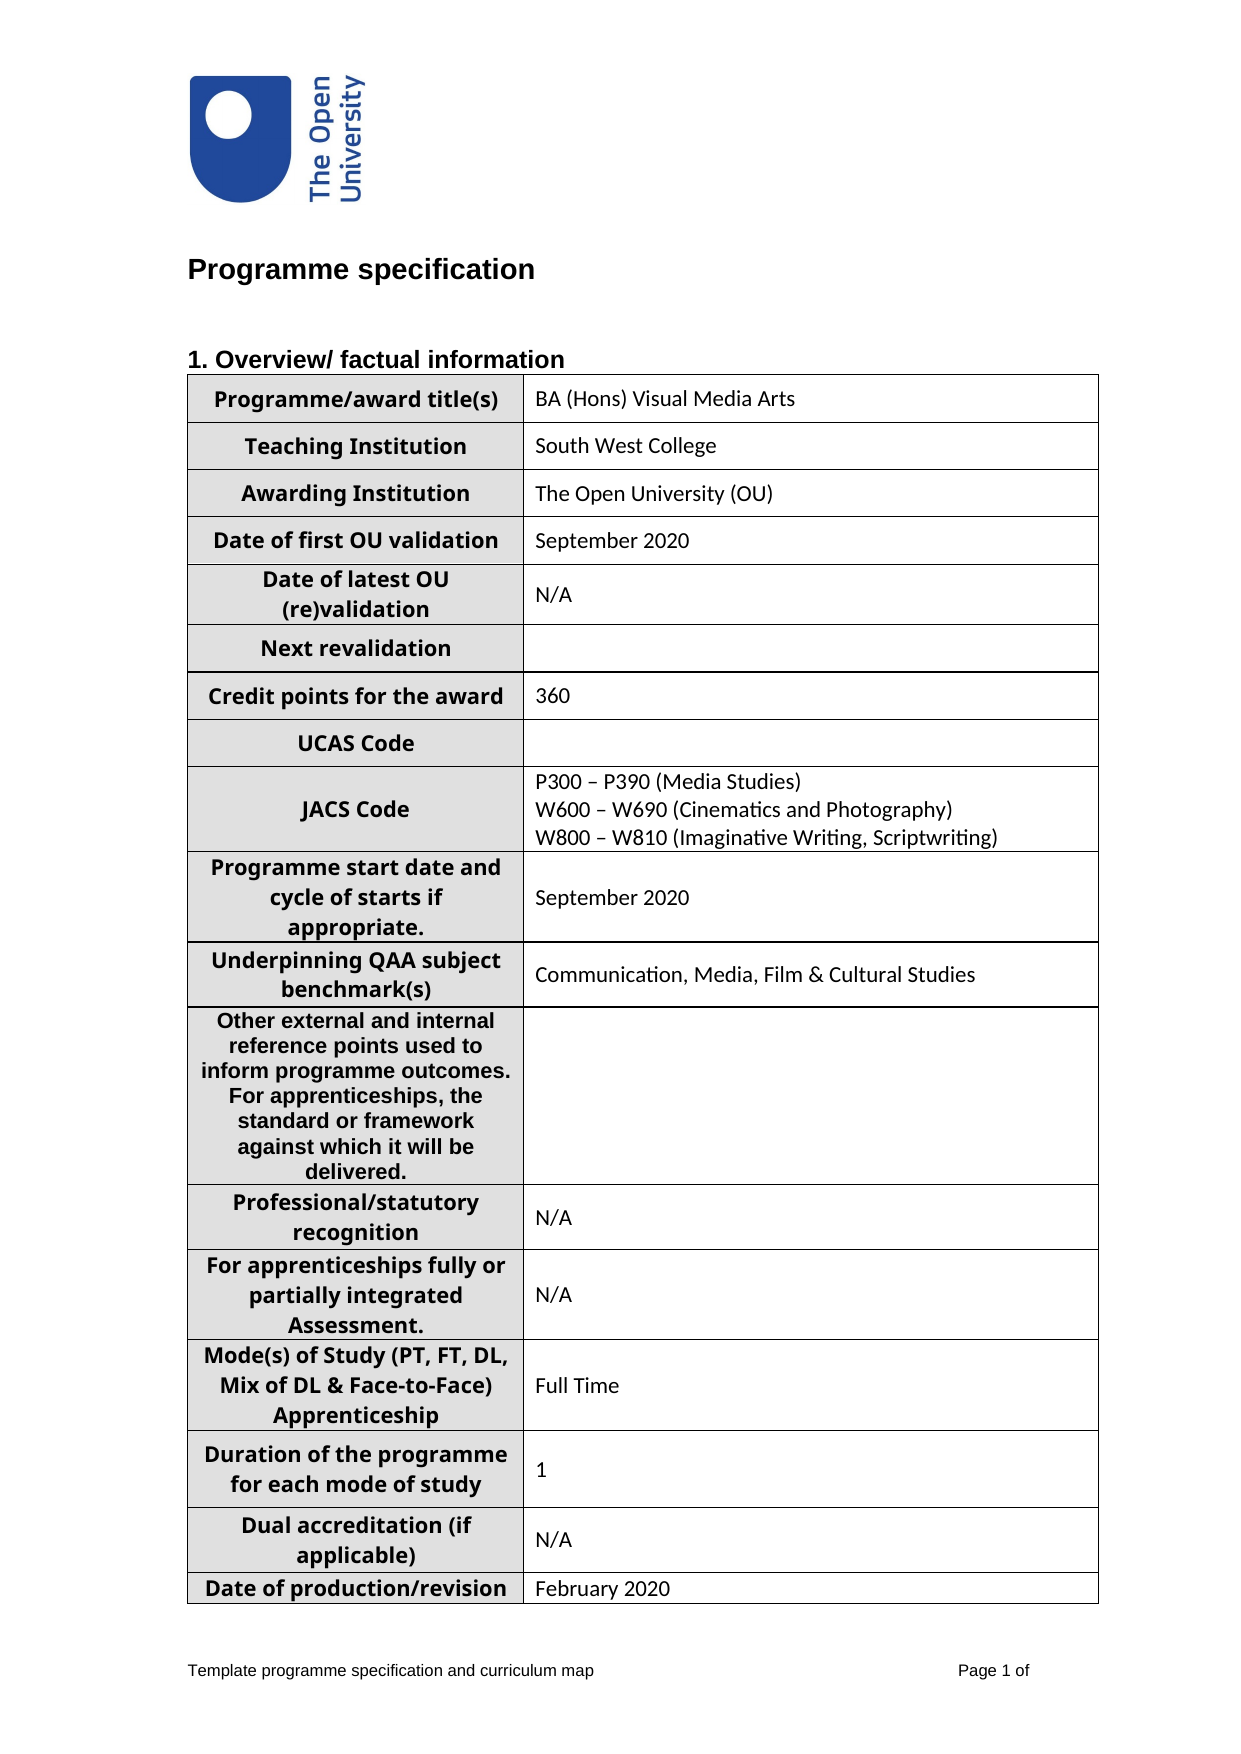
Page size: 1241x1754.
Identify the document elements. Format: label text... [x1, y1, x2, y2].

table_header BA (Hons) Visual Media Arts [524, 375, 1098, 422]
title 1. Overview/ factual information [87, 346, 1053, 374]
table_cell UCAS Code [188, 720, 523, 766]
table_cell 360 [524, 673, 1098, 719]
table_cell [524, 1008, 1098, 1184]
table_cell September 2020 [524, 852, 1098, 941]
table_cell South West College [524, 423, 1098, 469]
table_cell N/A [524, 1185, 1098, 1249]
table_cell Underpinning QAA subject benchmark(s) [188, 943, 523, 1006]
table_cell Credit points for the award [188, 673, 523, 719]
picture [187, 73, 367, 205]
table_cell Duration of the programme for each mode of study [188, 1431, 523, 1507]
table_cell February 2020 [524, 1573, 1098, 1603]
table_header Programme/award title(s) [188, 375, 523, 422]
table_cell N/A [524, 1250, 1098, 1339]
table_cell [524, 625, 1098, 671]
table_cell Teaching Institution [188, 423, 523, 469]
table_cell N/A [524, 1508, 1098, 1572]
table_cell September 2020 [524, 517, 1098, 563]
table_cell Date of first OU validation [188, 517, 523, 563]
table_cell For apprenticeships fully or partially integrated Assessment. [188, 1250, 523, 1339]
table_cell Other external and internal reference points used to inform programme outcomes. For apprenticeships, the standard or framework against which it will be delivered. [188, 1008, 523, 1184]
table_cell Date of latest OU (re)validation [188, 565, 523, 624]
text Programme specification [187, 252, 1053, 286]
table_cell Communication, Media, Film & Cultural Studies [524, 943, 1098, 1006]
table_cell Awarding Institution [188, 470, 523, 516]
table_cell [524, 720, 1098, 766]
table_cell Date of production/revision of this specification [188, 1573, 523, 1603]
table_cell Dual accreditation (if applicable) [188, 1508, 523, 1572]
table_cell N/A [524, 565, 1098, 624]
table_cell P300 – P390 (Media Studies) W600 – W690 (Cinematics and Photography) W800 – W810 (Imaginative Writing, Scriptwriting) [524, 767, 1098, 851]
table_cell 1 [524, 1431, 1098, 1507]
table_cell Next revalidation [188, 625, 523, 671]
table_cell Programme start date and cycle of starts if appropriate. [188, 852, 523, 941]
table_cell Mode(s) of Study (PT, FT, DL, Mix of DL & Face-to-Face) Apprenticeship [188, 1340, 523, 1430]
table_cell The Open University (OU) [524, 470, 1098, 516]
table_cell Professional/statutory recognition [188, 1185, 523, 1249]
table_cell Full Time [524, 1340, 1098, 1430]
table_cell JACS Code [188, 767, 523, 851]
